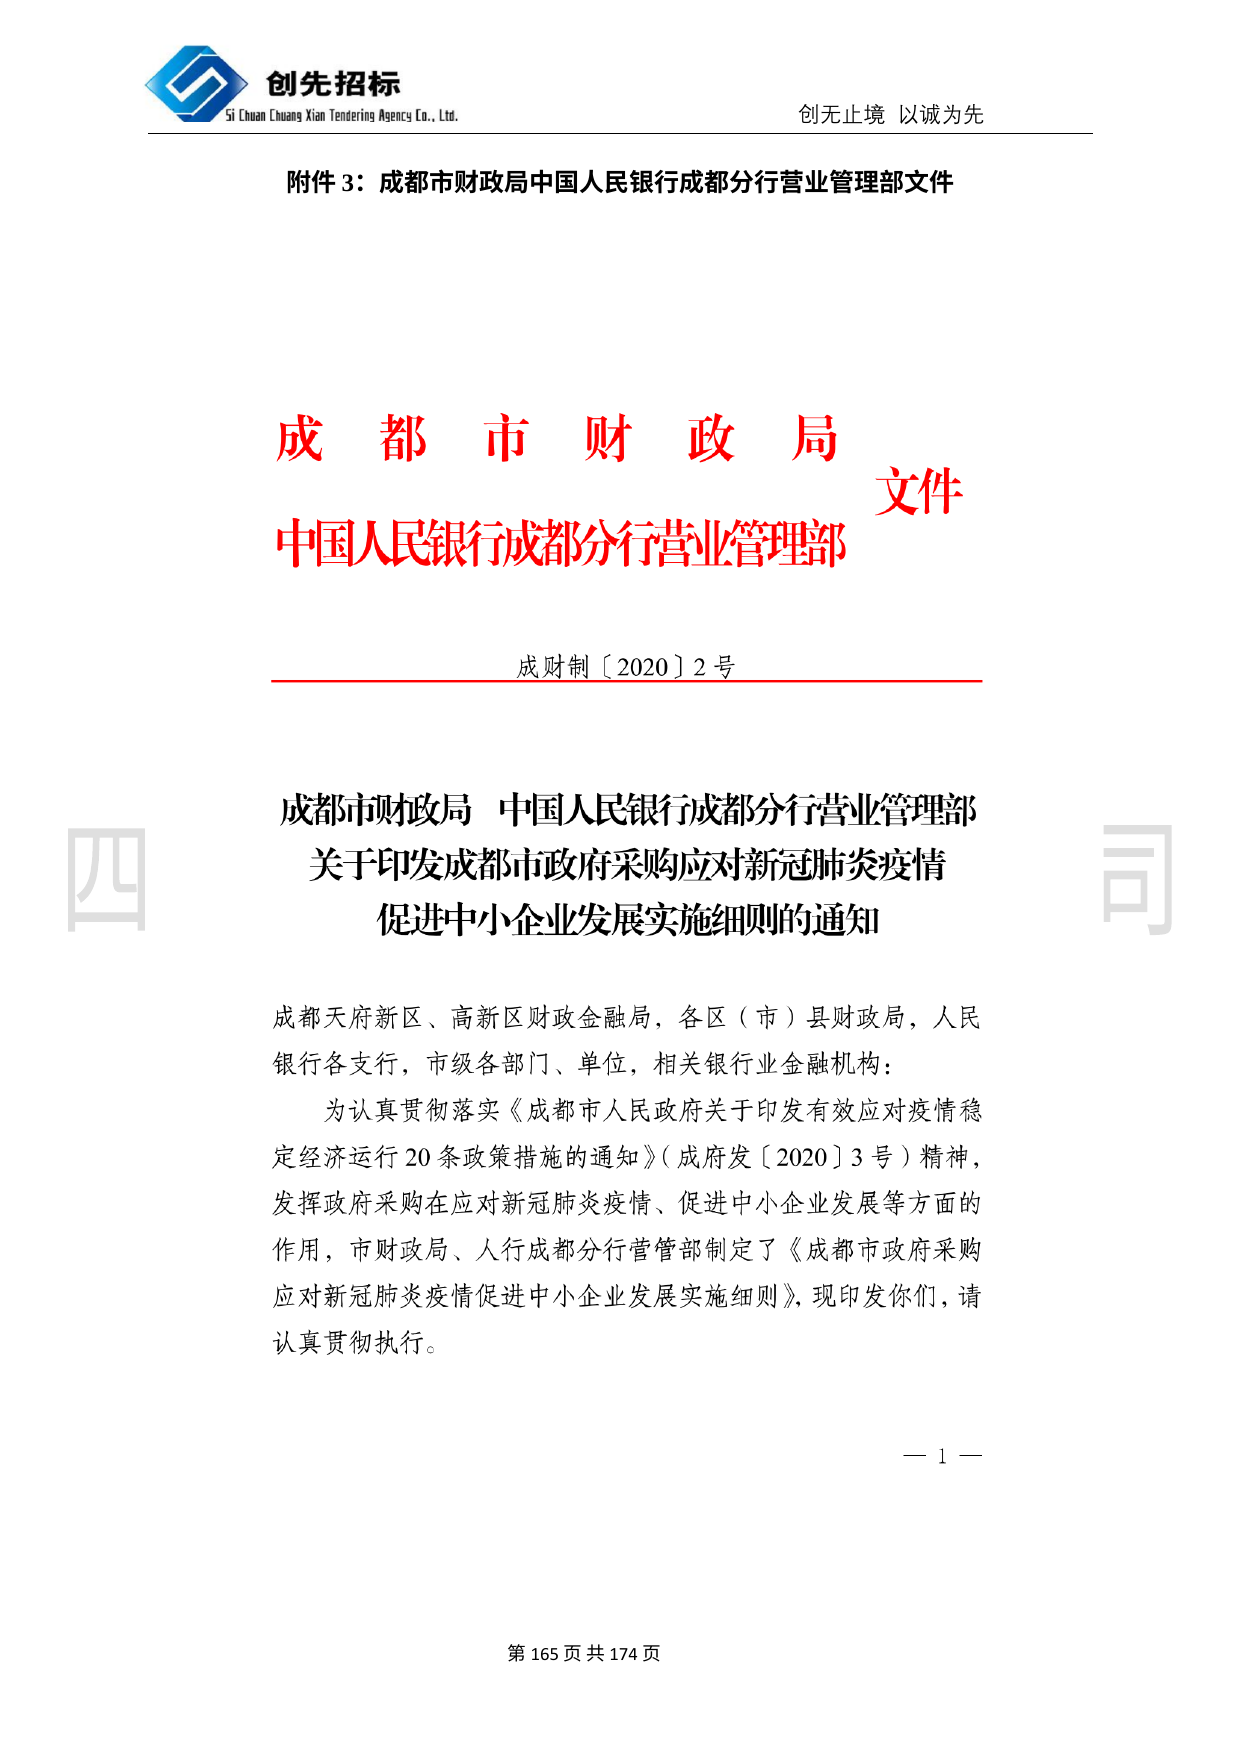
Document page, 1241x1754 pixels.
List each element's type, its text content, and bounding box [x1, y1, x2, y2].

picture [148, 219, 1104, 1571]
picture [142, 43, 461, 122]
subtitle 附件3：成都市财政局中国人民银行成都分行营业管理部文件 [148, 163, 1093, 199]
